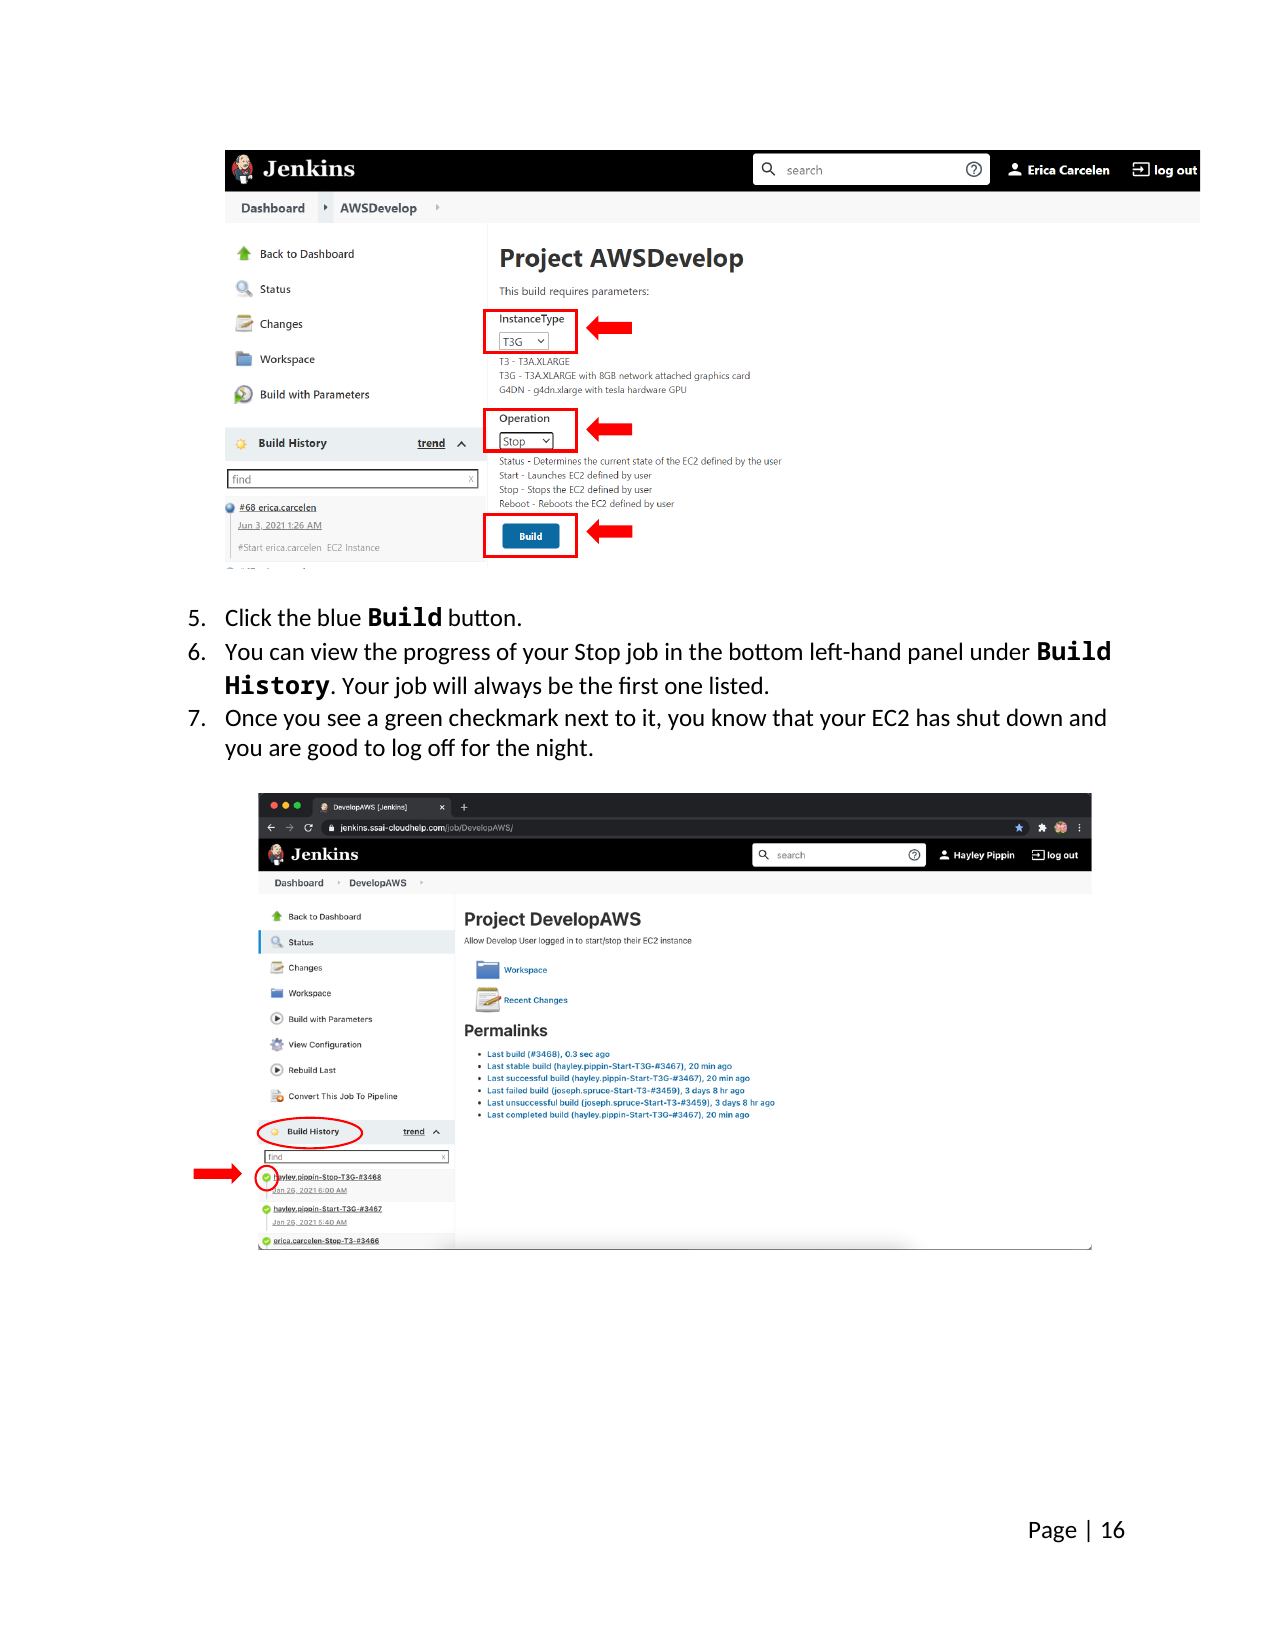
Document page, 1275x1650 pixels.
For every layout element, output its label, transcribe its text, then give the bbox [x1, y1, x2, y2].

list Once you see a green checkmark next to it, you know that your EC2 has shut down and you are good to log off for the night. [187, 702, 1125, 763]
picture [259, 1119, 360, 1147]
picture [258, 793, 1092, 1250]
list Click the blue Build button. [187, 599, 1125, 633]
picture [225, 150, 1200, 569]
picture [258, 1167, 276, 1189]
list You can view the progress of your Stop job in the bottom left-hand panel under Build History. Your job will always be the first one listed. [187, 633, 1125, 702]
